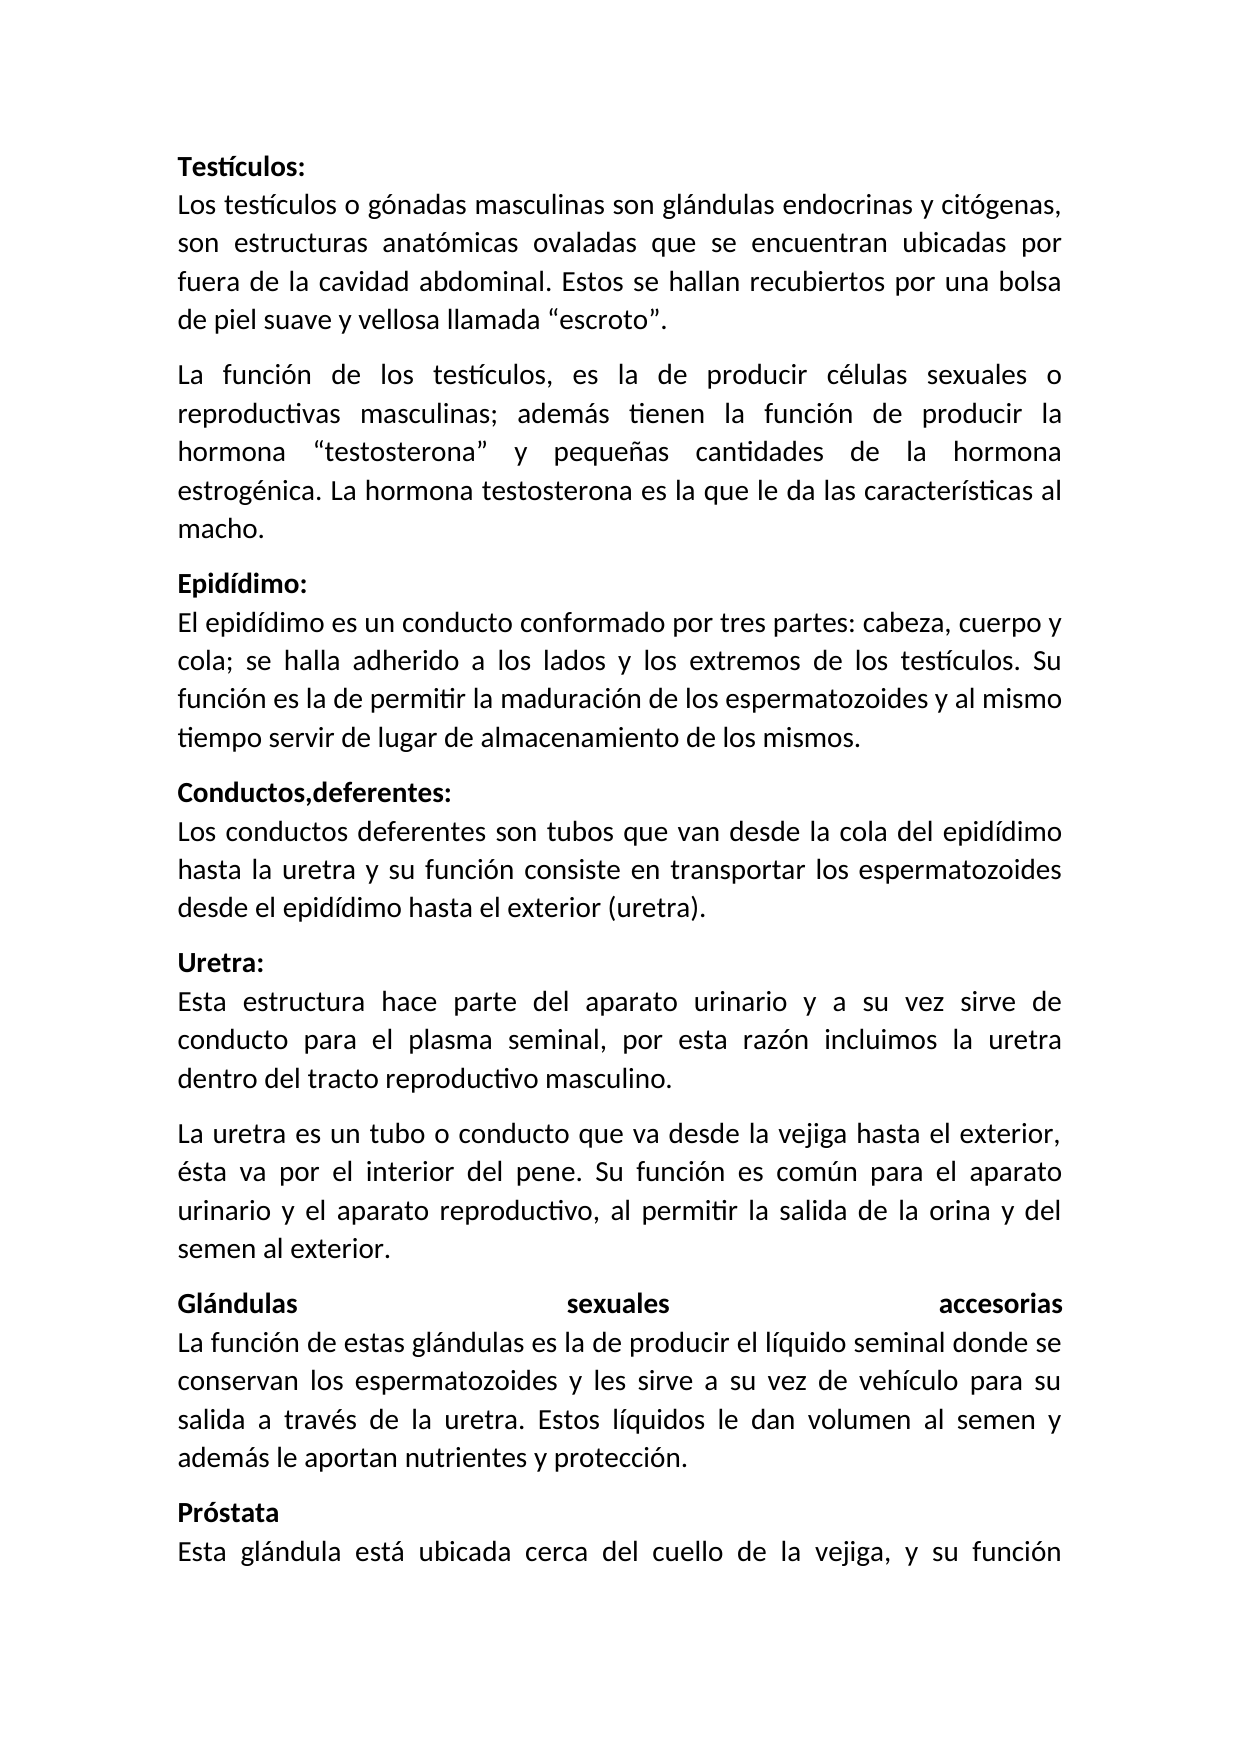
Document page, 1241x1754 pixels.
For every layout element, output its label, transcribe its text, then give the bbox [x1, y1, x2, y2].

text Glándulas sexuales accesorias La función de estas glándulas es la de producir el líquido seminal donde se conservan los espermatozoides y les sirve a su vez de vehículo para su salida a través de la uretra. Estos líquidos le dan volumen al semen y además le aportan nutrientes y protección. [177, 1285, 1063, 1475]
text Epidídimo: El epidídimo es un conducto conformado por tres partes: cabeza, cuerpo y cola; se halla adherido a los lados y los extremos de los testículos. Su función es la de permitir la maduración de los espermatozoides y al mismo tiempo servir de lugar de almacenamiento de los mismos. [177, 565, 1063, 755]
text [177, 1494, 1063, 1568]
text La función de los testículos, es la de producir células sexuales o reproductivas masculinas; además tienen la función de producir la hormona “testosterona” y pequeñas cantidades de la hormona estrogénica. La hormona testosterona es la que le da las características al macho. [177, 356, 1063, 546]
text Conductos,deferentes: Los conductos deferentes son tubos que van desde la cola del epidídimo hasta la uretra y su función consiste en transportar los espermatozoides desde el epidídimo hasta el exterior (uretra). [177, 774, 1063, 925]
text Testículos: Los testículos o gónadas masculinas son glándulas endocrinas y citógenas, son estructuras anatómicas ovaladas que se encuentran ubicadas por fuera de la cavidad abdominal. Estos se hallan recubiertos por una bolsa de piel suave y vellosa llamada “escroto”. [177, 148, 1063, 337]
text Uretra: Esta estructura hace parte del aparato urinario y a su vez sirve de conducto para el plasma seminal, por esta razón incluimos la uretra dentro del tracto reproductivo masculino. [177, 944, 1063, 1096]
text La uretra es un tubo o conducto que va desde la vejiga hasta el exterior, ésta va por el interior del pene. Su función es común para el aparato urinario y el aparato reproductivo, al permitir la salida de la orina y del semen al exterior. [177, 1115, 1063, 1266]
